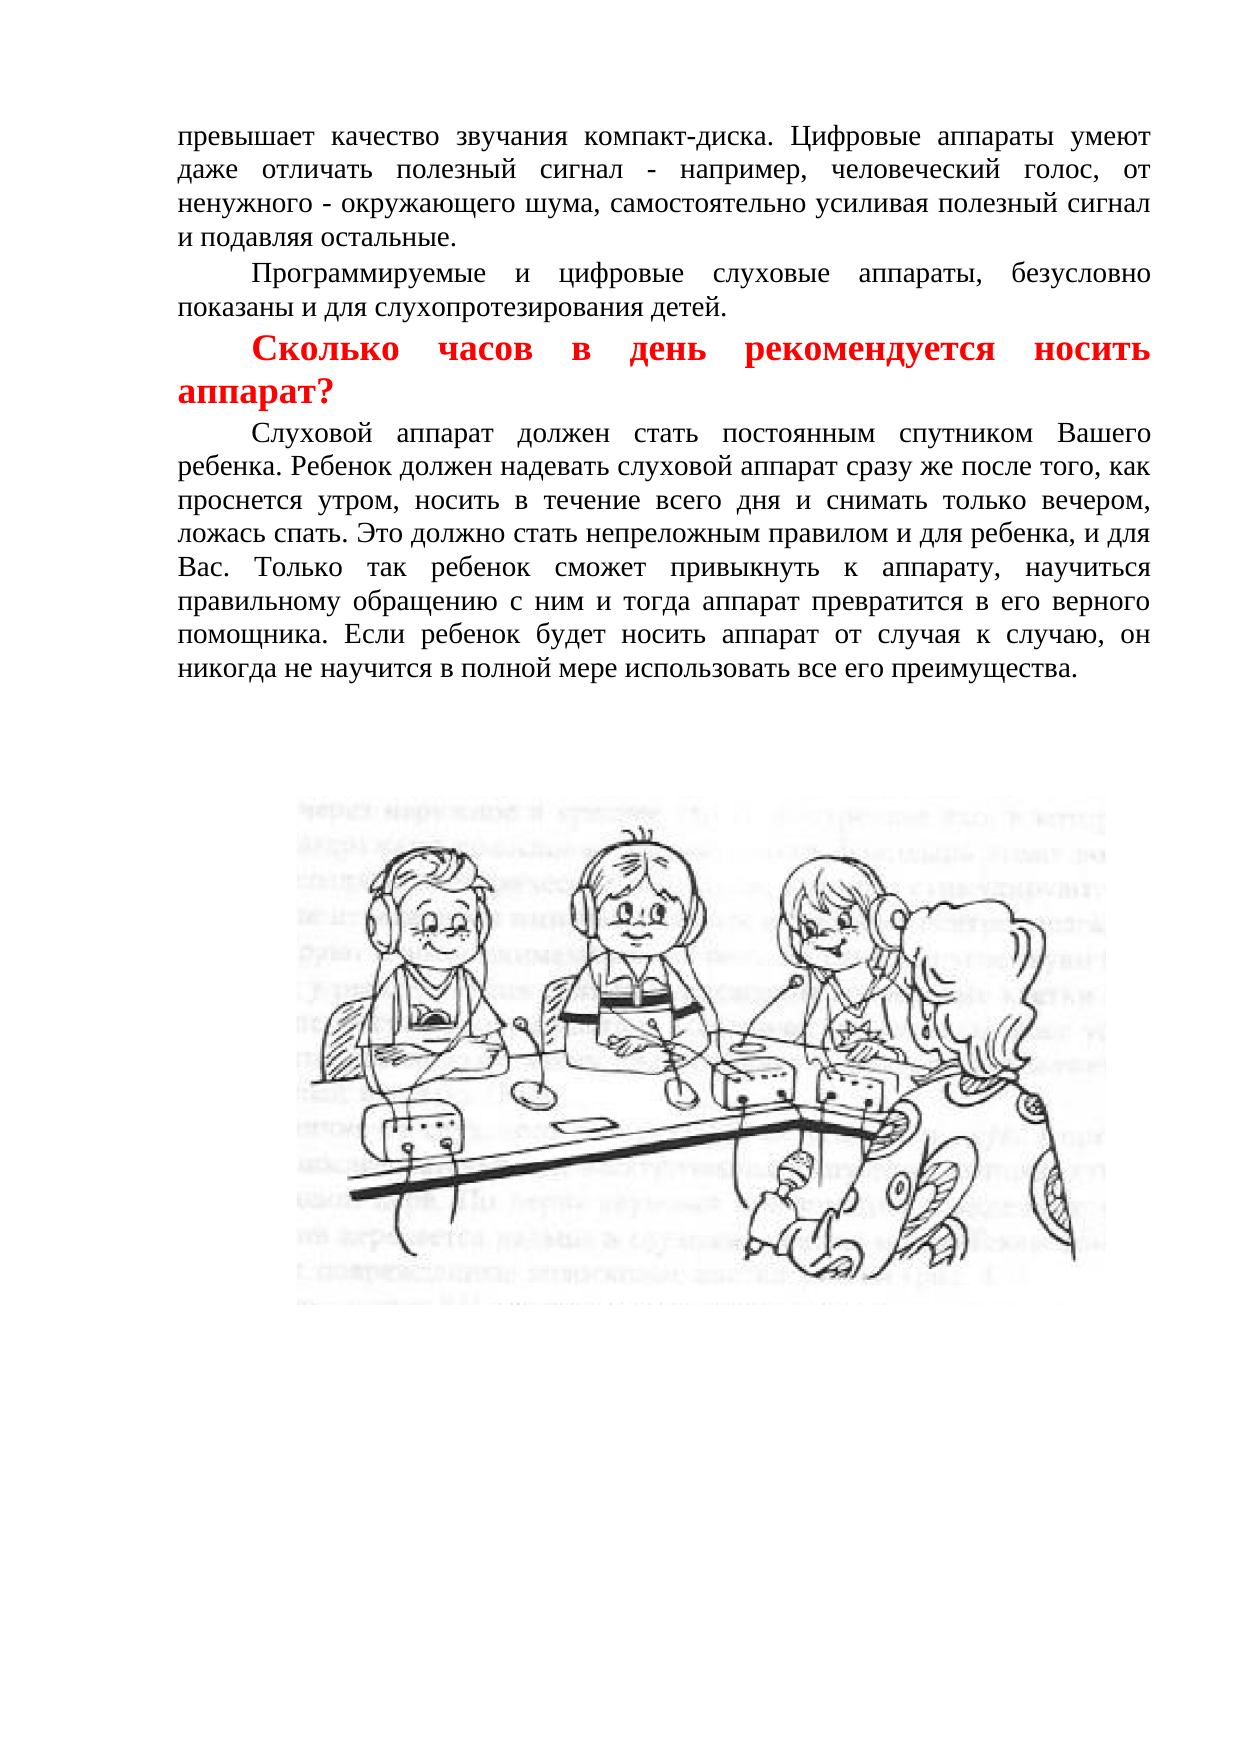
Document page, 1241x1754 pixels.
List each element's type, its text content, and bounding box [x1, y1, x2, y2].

text Программируемые и цифровые слуховые аппараты, безусловно показаны и для слухопротезирования детей. [177, 255, 1152, 322]
picture [296, 796, 1106, 1305]
text Сколько часов в день рекомендуется носить аппарат? [177, 326, 1152, 412]
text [177, 118, 1152, 252]
text Слуховой аппарат должен стать постоянным спутником Вашего ребенка. Ребенок должен надевать слуховой аппарат сразу же после того, как проснется утром, носить в течение всего дня и снимать только вечером, ложась спать. Это должно стать непреложным правилом и для ребенка, и для Вас. Только так ребенок сможет привыкнуть к аппарату, научиться правильному обращению с ним и тогда аппарат превратится в его верного помощника. Если ребенок будет носить аппарат от случая к случаю, он никогда не научится в полной мере использовать все его преимущества. [177, 415, 1152, 683]
